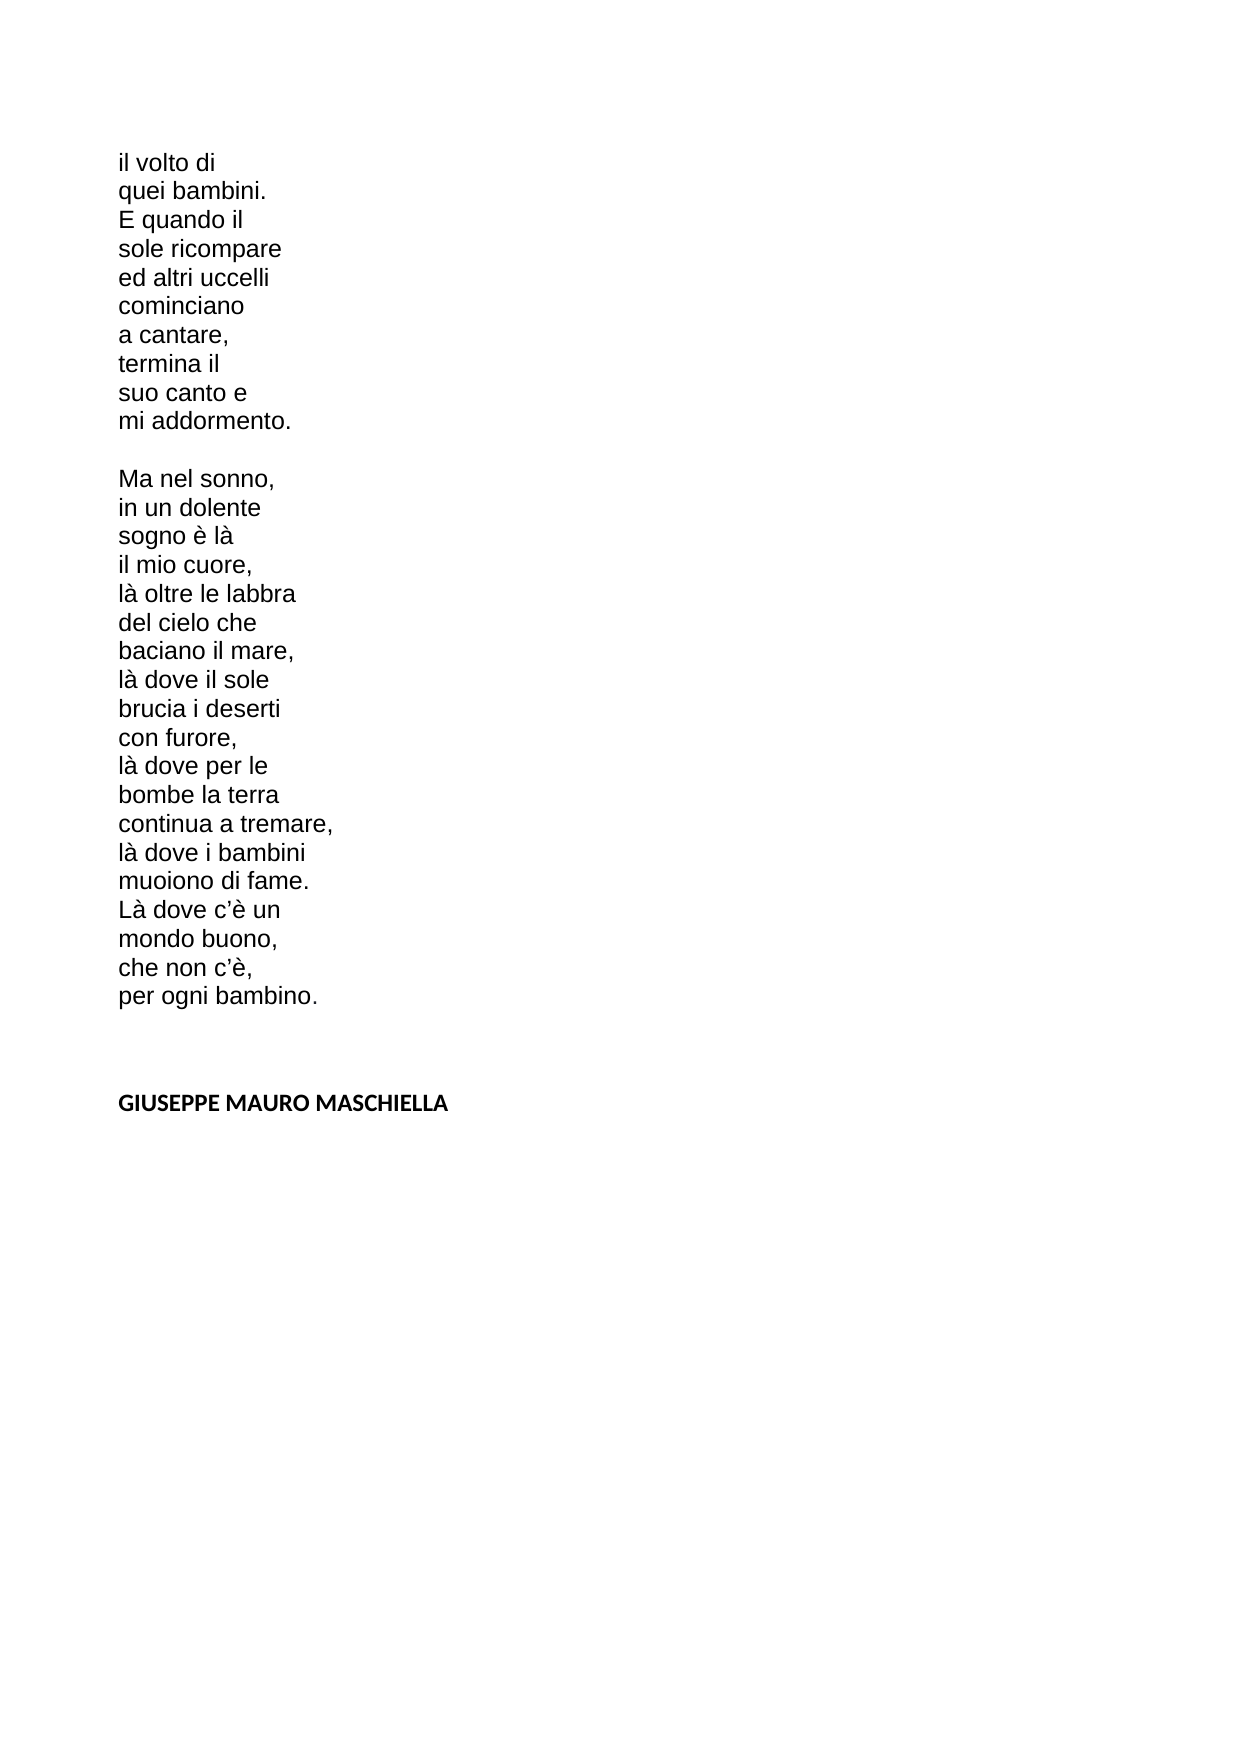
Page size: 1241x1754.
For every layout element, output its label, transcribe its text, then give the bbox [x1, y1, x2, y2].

text baciano il mare, [118, 636, 1122, 665]
text mi addormento. [118, 406, 1122, 435]
text mondo buono, [118, 924, 1122, 953]
text sogno è là [118, 521, 1122, 550]
text il mio cuore, [118, 550, 1122, 579]
text suo canto e [118, 378, 1122, 406]
text in un dolente [118, 493, 1122, 521]
text brucia i deserti [118, 694, 1122, 723]
text Ma nel sonno, [118, 464, 1122, 493]
text continua a tremare, [118, 809, 1122, 838]
text ed altri uccelli [118, 263, 1122, 291]
text E quando il [118, 205, 1122, 234]
text con furore, [118, 723, 1122, 751]
text là oltre le labbra [118, 579, 1122, 608]
text che non c’è, [118, 953, 1122, 981]
text a cantare, [118, 320, 1122, 349]
text per ogni bambino. [118, 981, 1122, 1010]
text muoiono di fame. [118, 866, 1122, 895]
text termina il [118, 349, 1122, 378]
text cominciano [118, 291, 1122, 320]
text sole ricompare [118, 234, 1122, 263]
text bombe la terra [118, 780, 1122, 809]
text quei bambini. [118, 176, 1122, 205]
text il volto di [118, 148, 1122, 176]
text GIUSEPPE MAURO MASCHIELLA [118, 1087, 1122, 1117]
text Là dove c’è un [118, 895, 1122, 924]
text là dove il sole [118, 665, 1122, 694]
text là dove i bambini [118, 838, 1122, 866]
text là dove per le [118, 751, 1122, 780]
text del cielo che [118, 608, 1122, 636]
